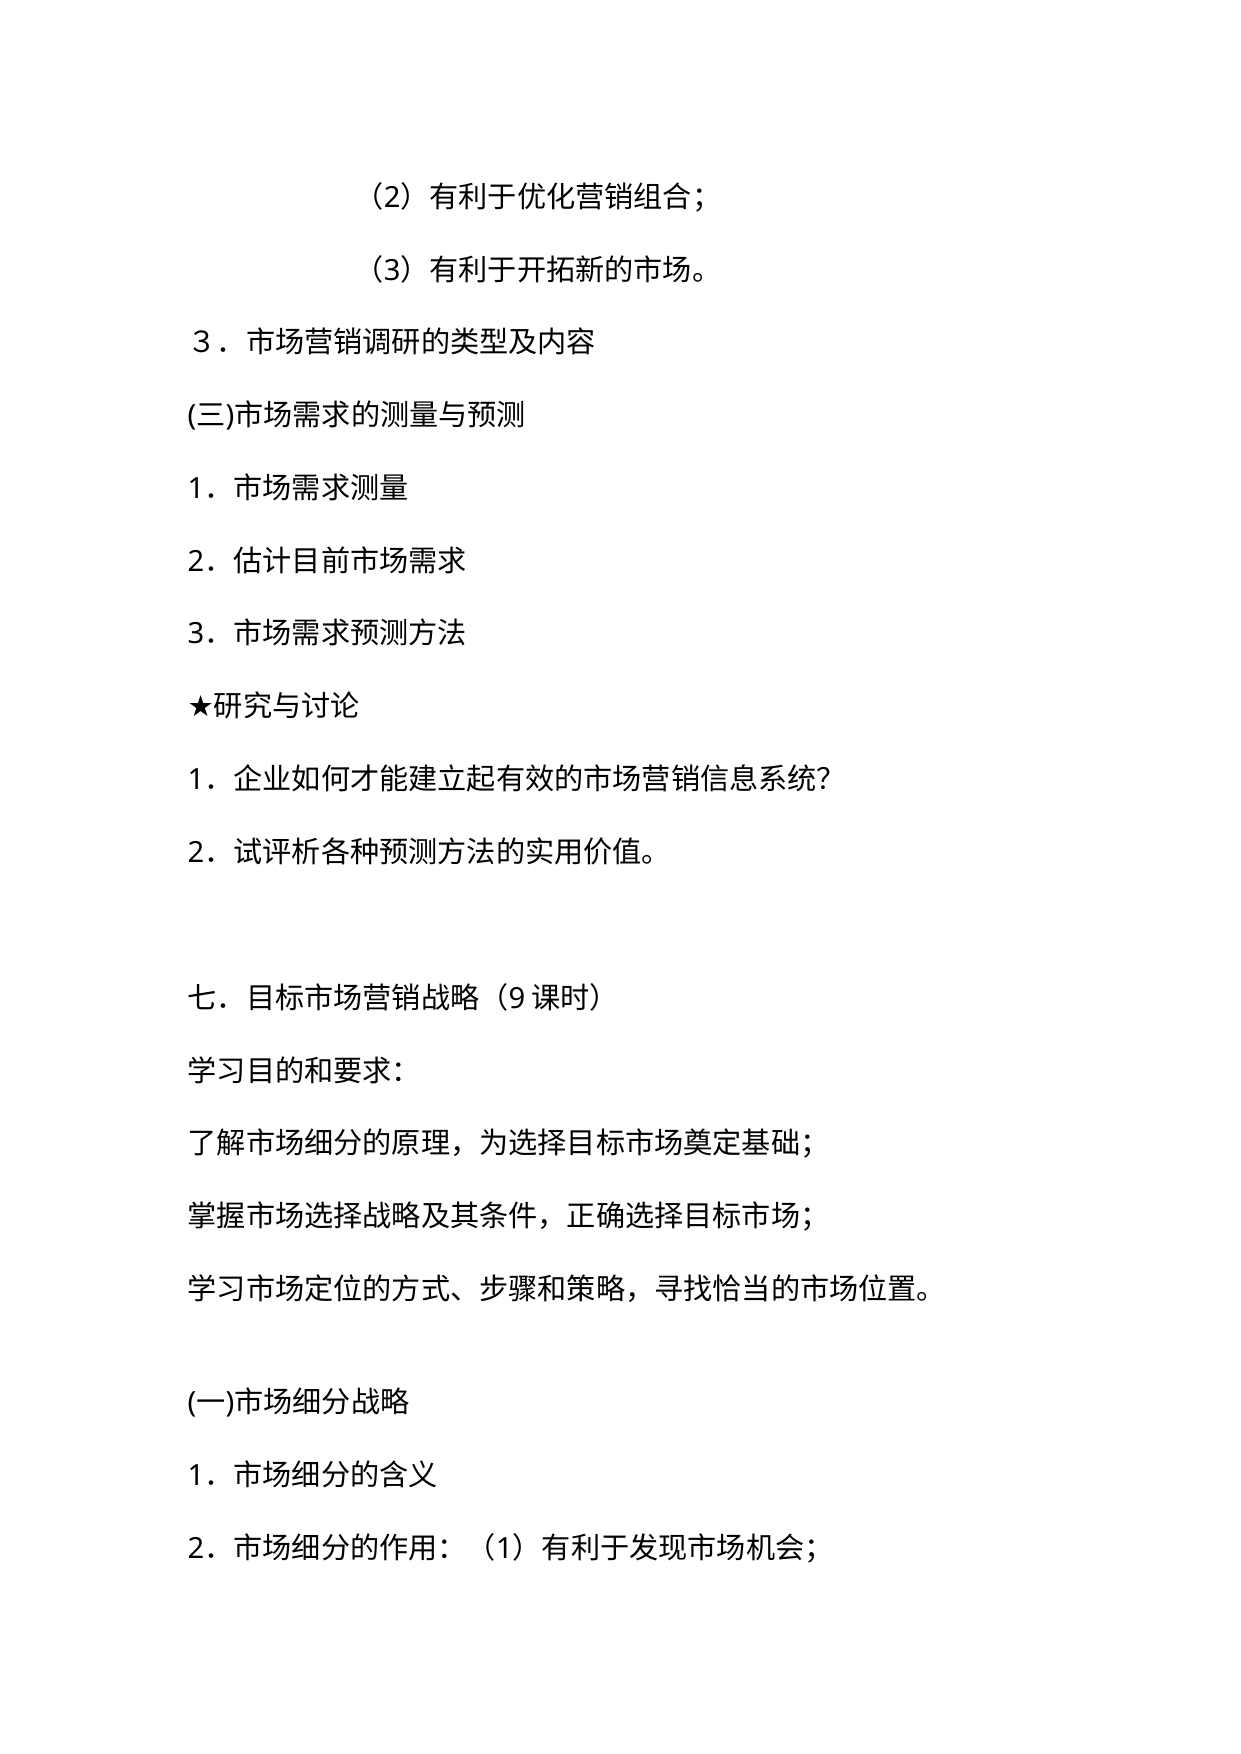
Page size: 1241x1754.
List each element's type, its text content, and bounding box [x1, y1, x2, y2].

text 七．目标市场营销战略（9课时） [187, 963, 1053, 1028]
text （3）有利于开拓新的市场。 [187, 235, 1053, 300]
text 2．试评析各种预测方法的实用价值。 [187, 817, 1053, 882]
text (一)市场细分战略 [187, 1367, 1053, 1432]
text (三)市场需求的测量与预测 [187, 380, 1053, 445]
text 掌握市场选择战略及其条件，正确选择目标市场； [187, 1181, 1053, 1246]
text 学习市场定位的方式、步骤和策略，寻找恰当的市场位置。 [187, 1254, 1053, 1319]
text 学习目的和要求： [187, 1036, 1053, 1101]
text ３．市场营销调研的类型及内容 [187, 308, 1053, 373]
text ★研究与讨论 [187, 672, 1053, 737]
text 1．市场细分的含义 [187, 1440, 1053, 1505]
text （2）有利于优化营销组合； [187, 162, 1053, 227]
text 1．市场需求测量 [187, 453, 1053, 518]
text 2．估计目前市场需求 [187, 526, 1053, 591]
text 2．市场细分的作用：（1）有利于发现市场机会； [187, 1513, 1053, 1578]
text 了解市场细分的原理，为选择目标市场奠定基础； [187, 1108, 1053, 1173]
text 3．市场需求预测方法 [187, 599, 1053, 664]
text 1．企业如何才能建立起有效的市场营销信息系统？ [187, 744, 1053, 809]
